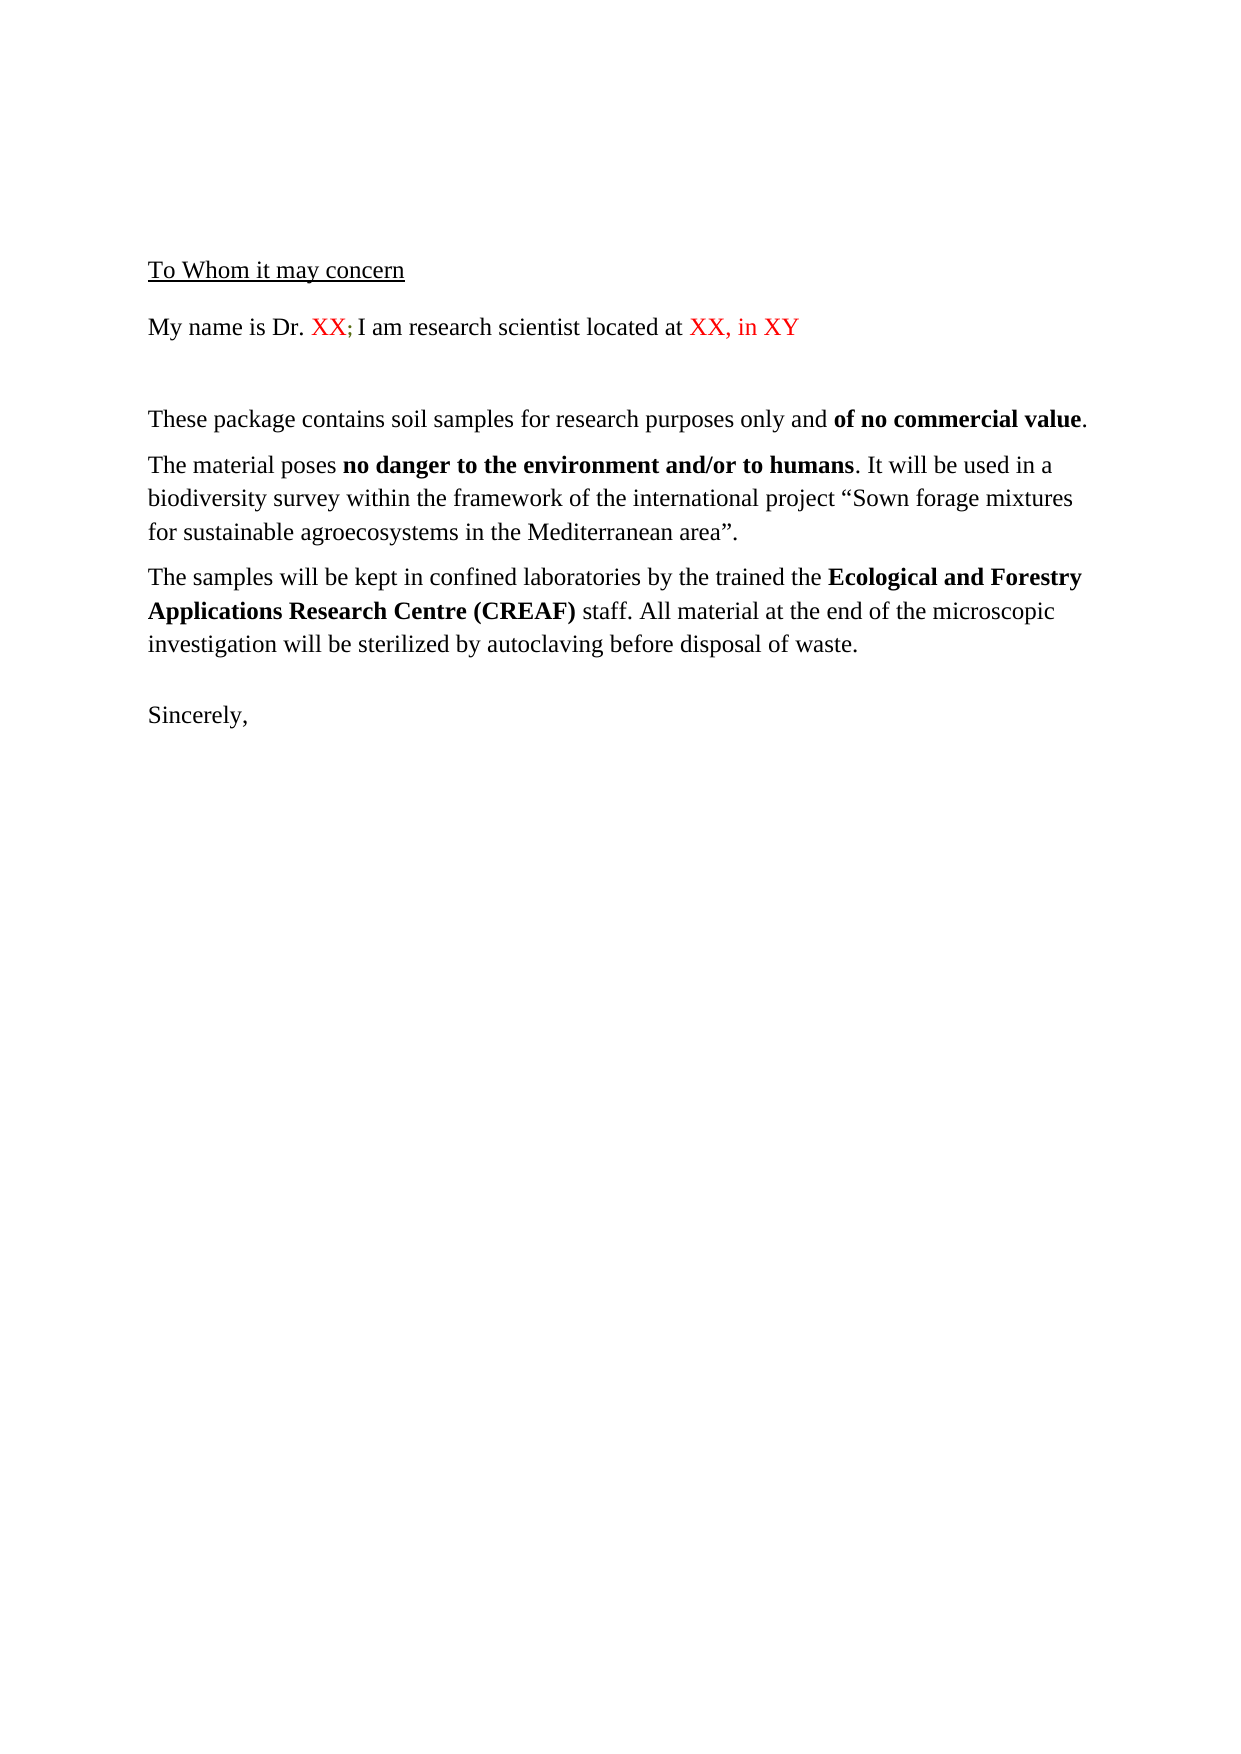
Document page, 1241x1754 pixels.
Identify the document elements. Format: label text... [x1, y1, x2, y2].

text My name is Dr. XX; I am research scientist located at XX, in XY [148, 309, 1093, 342]
text The samples will be kept in confined laboratories by the trained the Ecological and Forestry Applications Research Centre (CREAF) staff. All material at the end of the microscopic investigation will be sterilized by autoclaving before disposal of waste. [148, 559, 1093, 659]
text Sincerely, [148, 700, 1093, 729]
text These package contains soil samples for research purposes only and of no commercial value. [148, 401, 1093, 434]
text To Whom it may concern [148, 255, 1093, 284]
text The material poses no danger to the environment and/or to humans. It will be used in a biodiversity survey within the framework of the international project “Sown forage mixtures for sustainable agroecosystems in the Mediterranean area”. [148, 447, 1093, 547]
